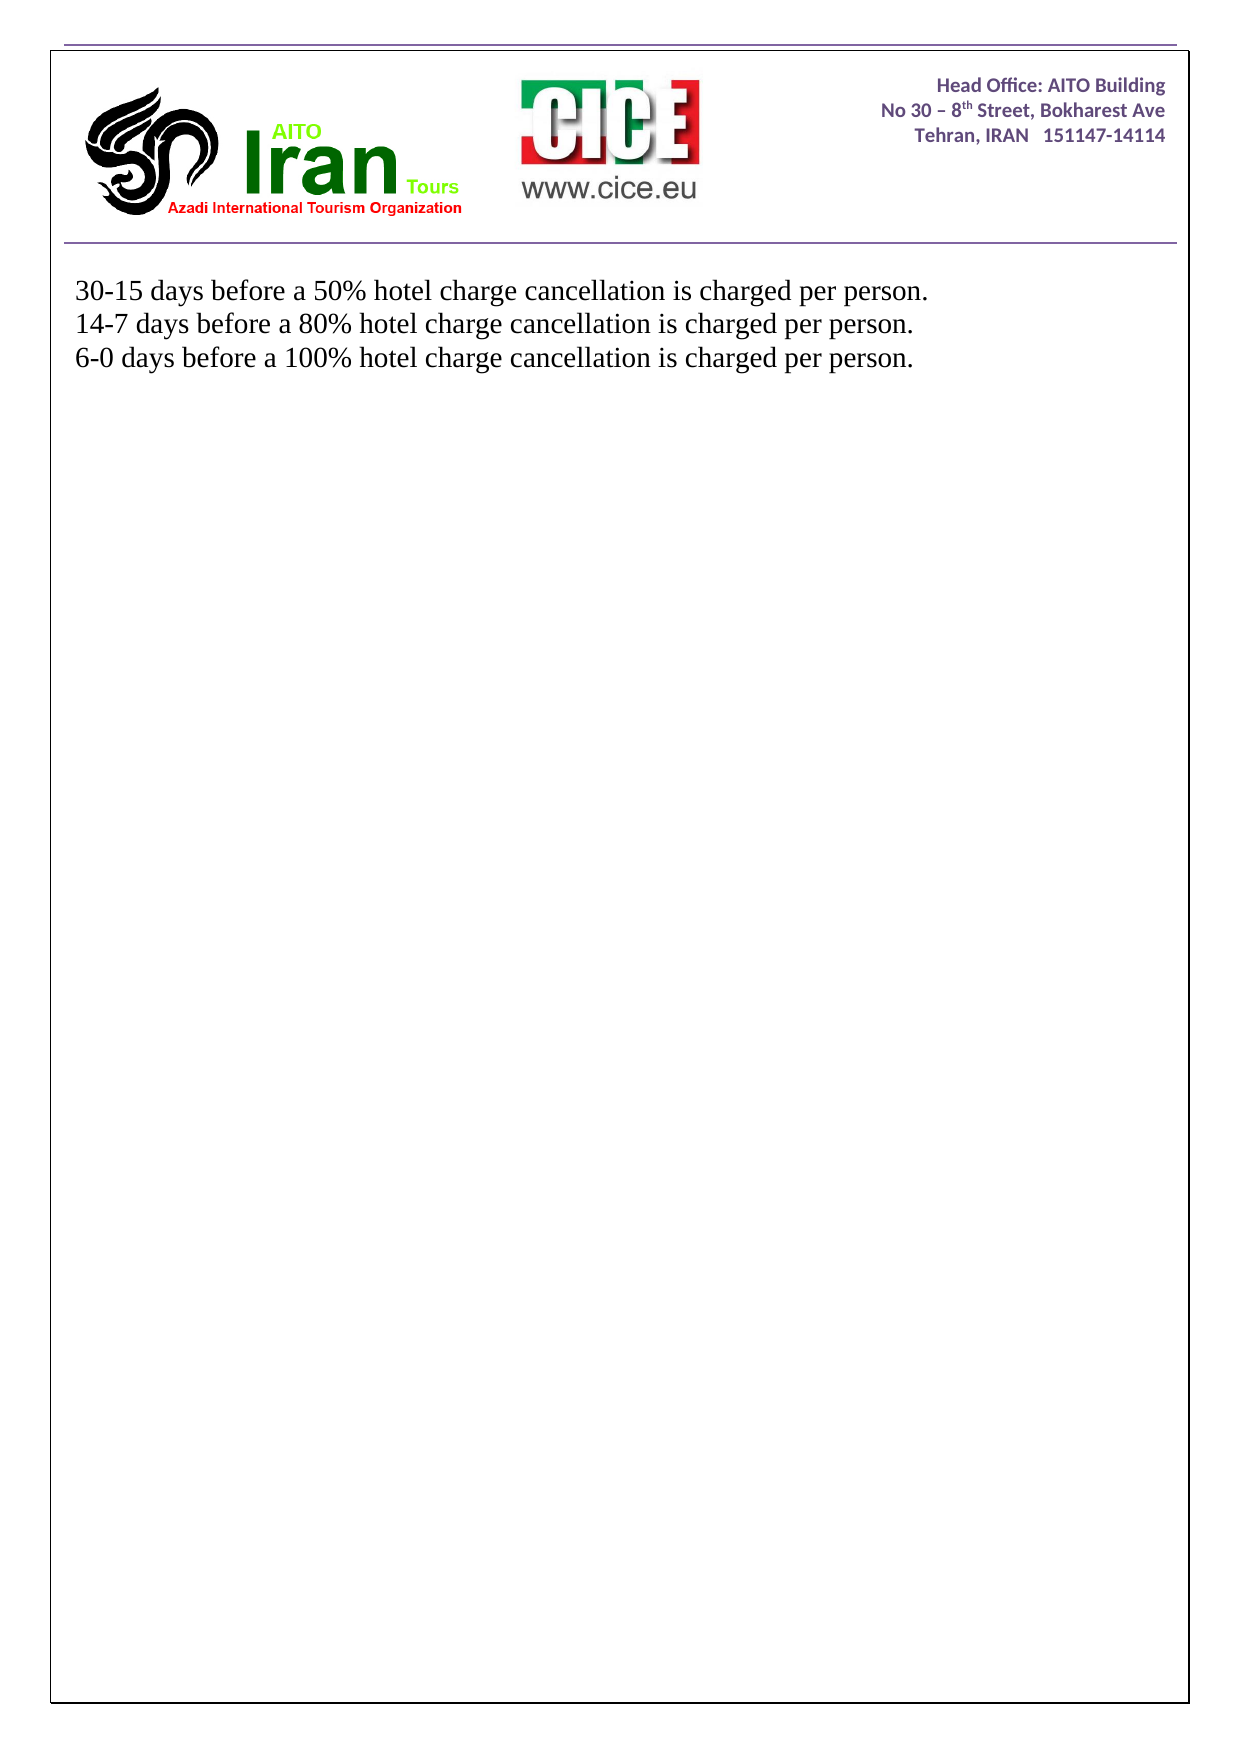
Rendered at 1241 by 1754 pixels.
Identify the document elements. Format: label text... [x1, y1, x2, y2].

picture [514, 46, 704, 50]
text 30-15 days before a 50% hotel charge cancellation is charged per person. [75, 273, 1164, 306]
text 6-0 days before a 100% hotel charge cancellation is charged per person. [75, 340, 1164, 373]
picture [514, 51, 704, 226]
picture [75, 72, 489, 242]
text 14-7 days before a 80% hotel charge cancellation is charged per person. [75, 306, 1164, 340]
